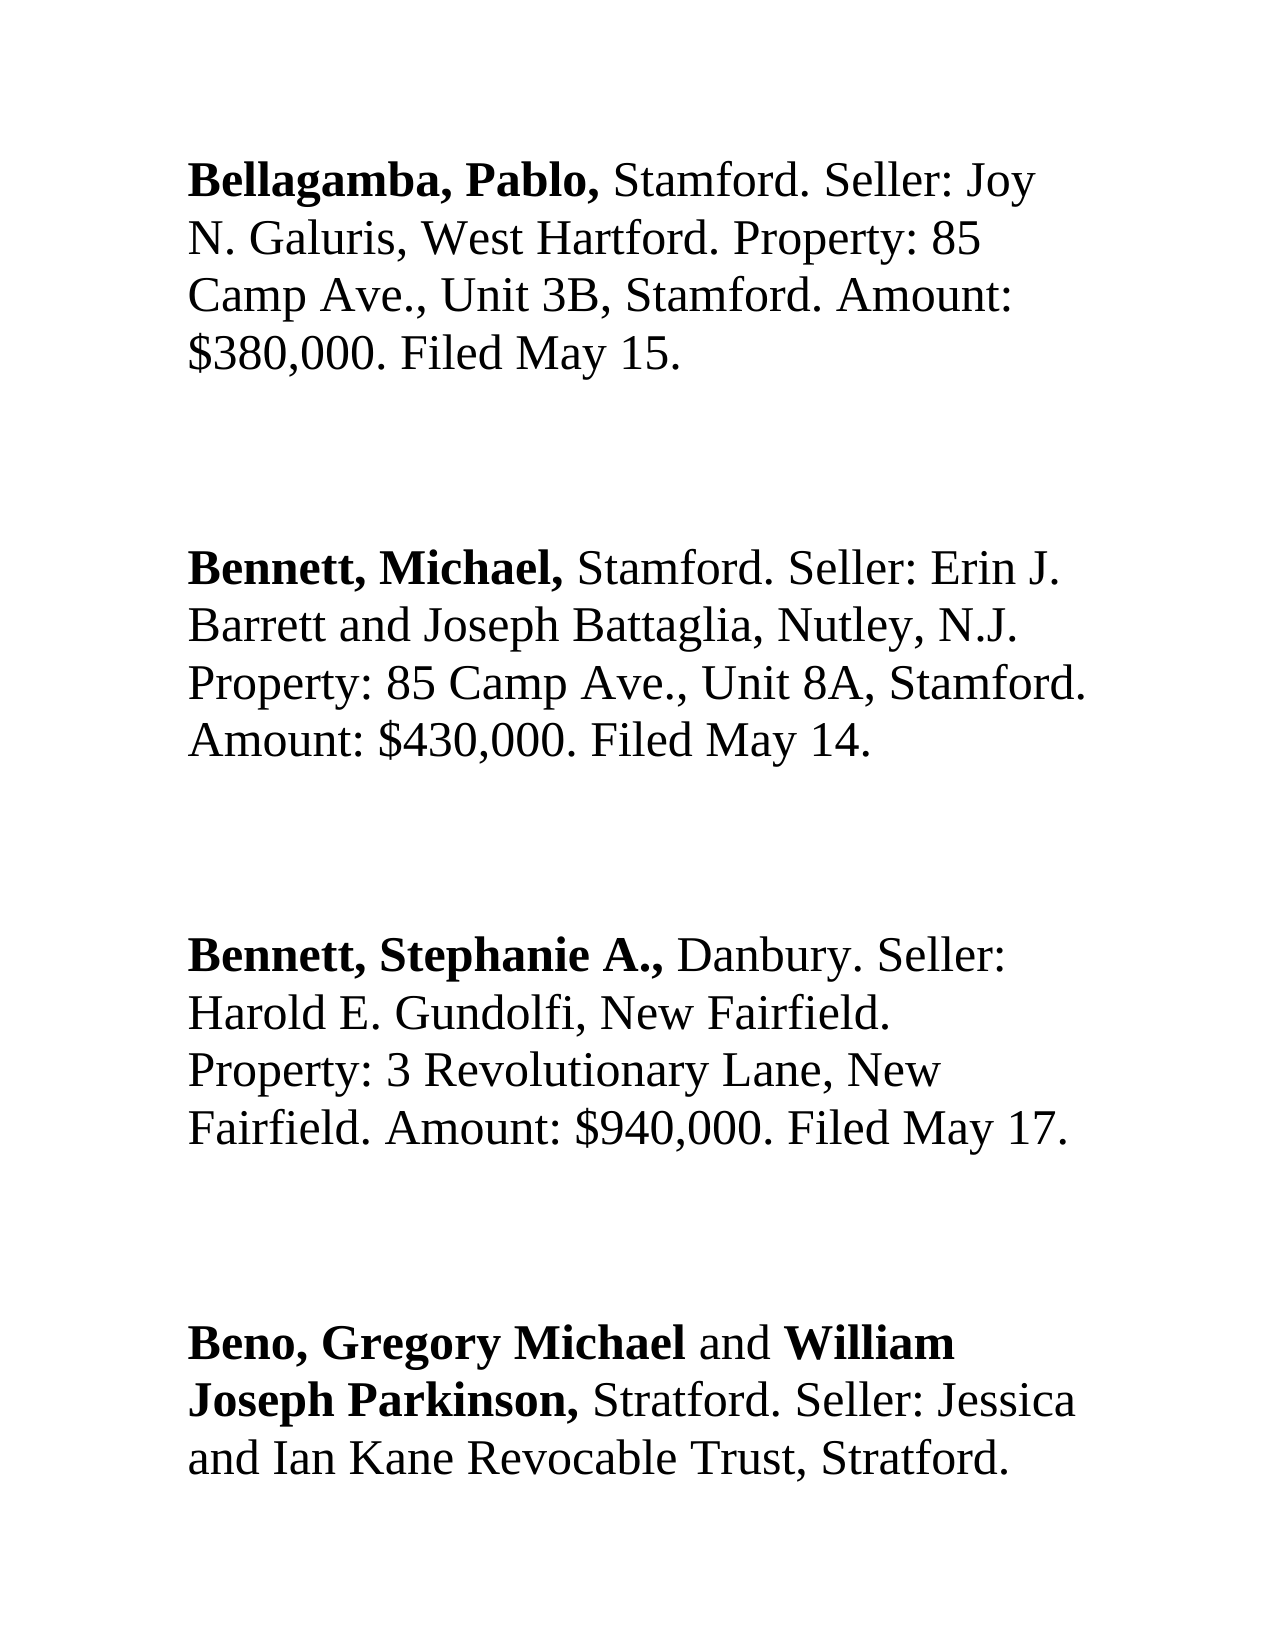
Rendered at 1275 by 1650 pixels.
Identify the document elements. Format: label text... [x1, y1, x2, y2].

text Bennett, Michael, Stamford. Seller: Erin J. Barrett and Joseph Battaglia, Nutley, N.J. Property: 85 Camp Ave., Unit 8A, Stamford. Amount: $430,000. Filed May 14. [187, 537, 1087, 767]
text Bellagamba, Pablo, Stamford. Seller: Joy N. Galuris, West Hartford. Property: 85 Camp Ave., Unit 3B, Stamford. Amount: $380,000. Filed May 15. [187, 150, 1087, 380]
text Bennett, Stephanie A., Danbury. Seller: Harold E. Gundolfi, New Fairfield. Property: 3 Revolutionary Lane, New Fairfield. Amount: $940,000. Filed May 17. [187, 925, 1087, 1155]
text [187, 1312, 1087, 1485]
